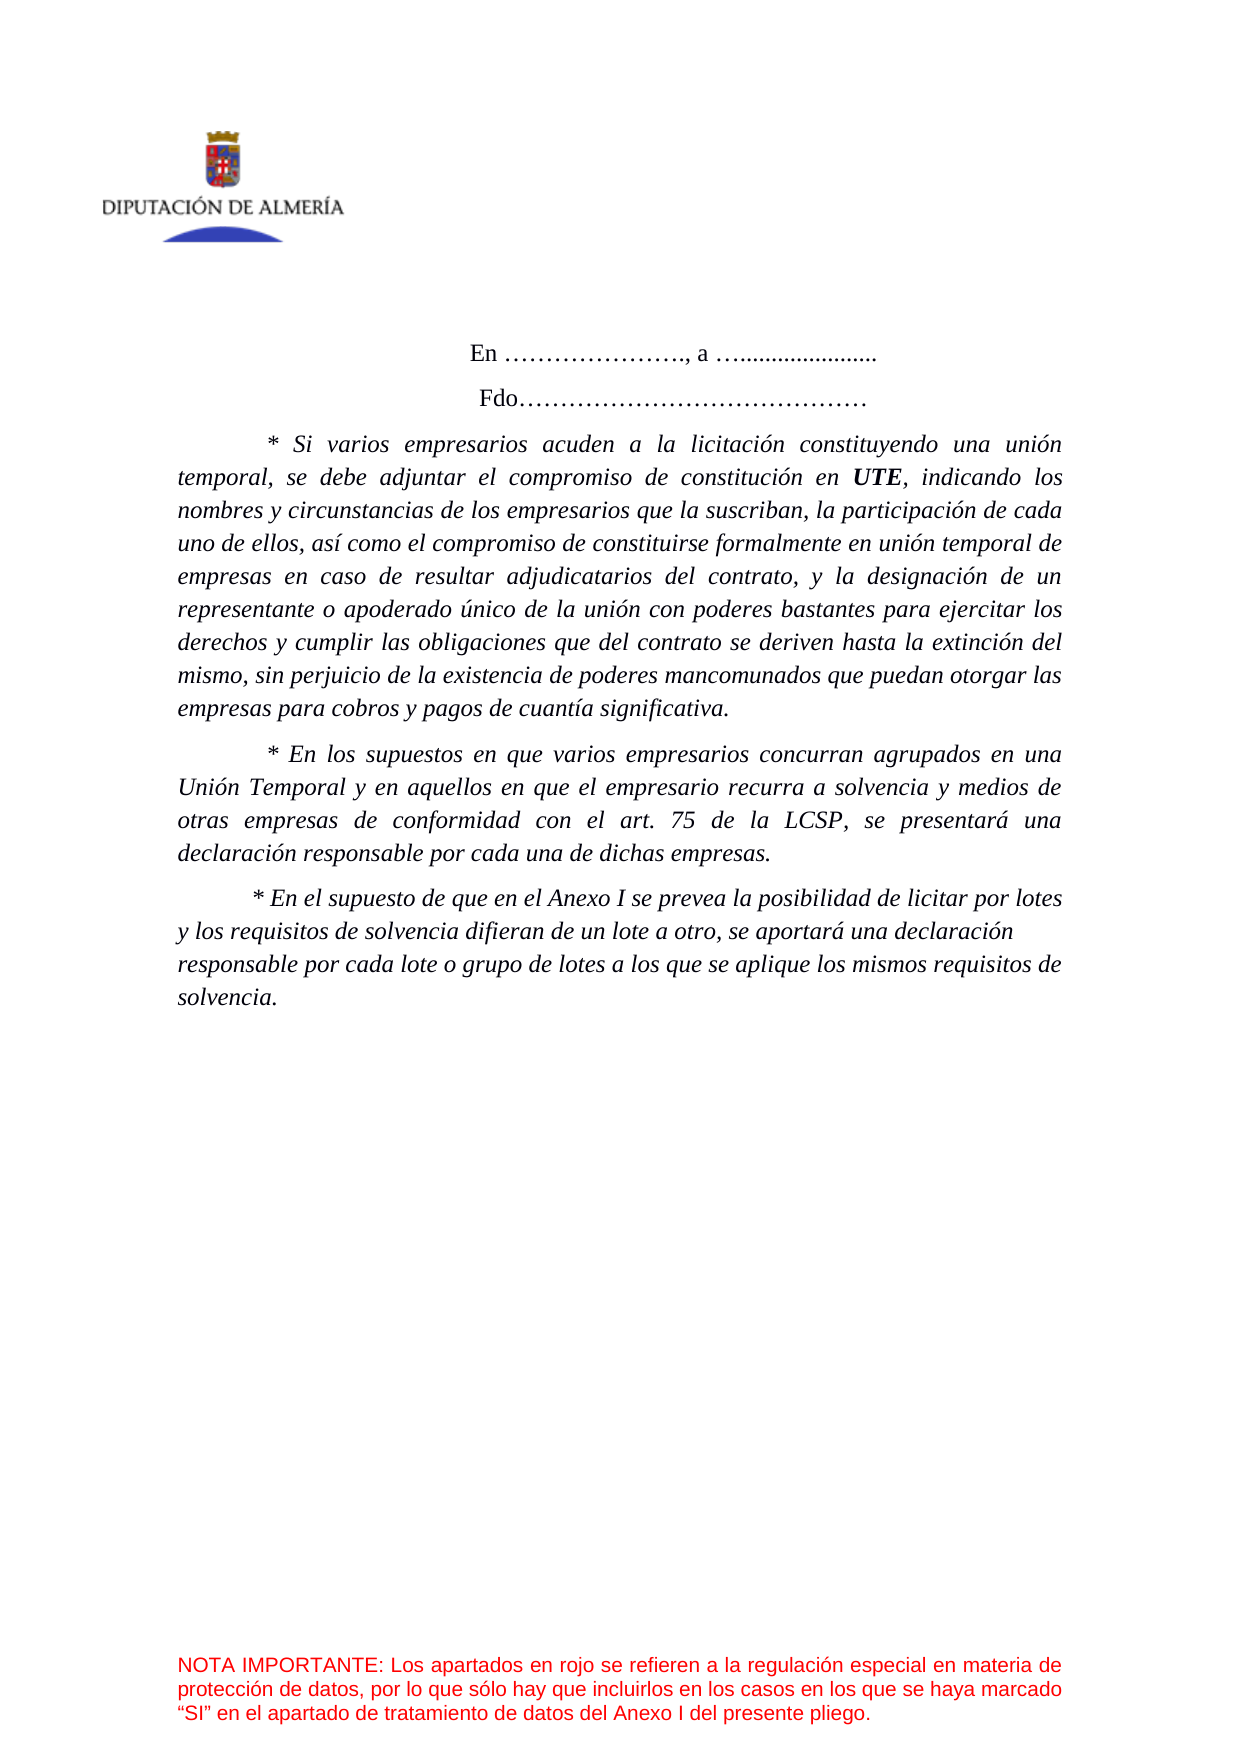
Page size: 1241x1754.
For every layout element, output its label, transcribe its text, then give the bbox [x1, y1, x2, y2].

text Fdo…………………………………… [247, 383, 1063, 412]
text * Si varios empresarios acuden a la licitación constituyendo una unión temporal, se debe adjuntar el compromiso de constitución en UTE, indicando los nombres y circunstancias de los empresarios que la suscriban, la participación de cada uno de ellos, así como el compromiso de constituirse formalmente en unión temporal de empresas en caso de resultar adjudicatarios del contrato, y la designación de un representante o apoderado único de la unión con poderes bastantes para ejercitar los derechos y cumplir las obligaciones que del contrato se deriven hasta la extinción del mismo, sin perjuicio de la existencia de poderes mancomunados que puedan otorgar las empresas para cobros y pagos de cuantía significativa. [177, 429, 1063, 722]
picture [102, 131, 345, 244]
text * En los supuestos en que varios empresarios concurran agrupados en una Unión Temporal y en aquellos en que el empresario recurra a solvencia y medios de otras empresas de conformidad con el art. 75 de la LCSP, se presentará una declaración responsable por cada una de dichas empresas. [177, 739, 1063, 867]
text En …………………., a …...................... [247, 338, 1063, 367]
text * En el supuesto de que en el Anexo I se prevea la posibilidad de licitar por lotes y los requisitos de solvencia difieran de un lote a otro, se aportará una declaración responsable por cada lote o grupo de lotes a los que se aplique los mismos requisitos de solvencia. [177, 883, 1063, 1011]
